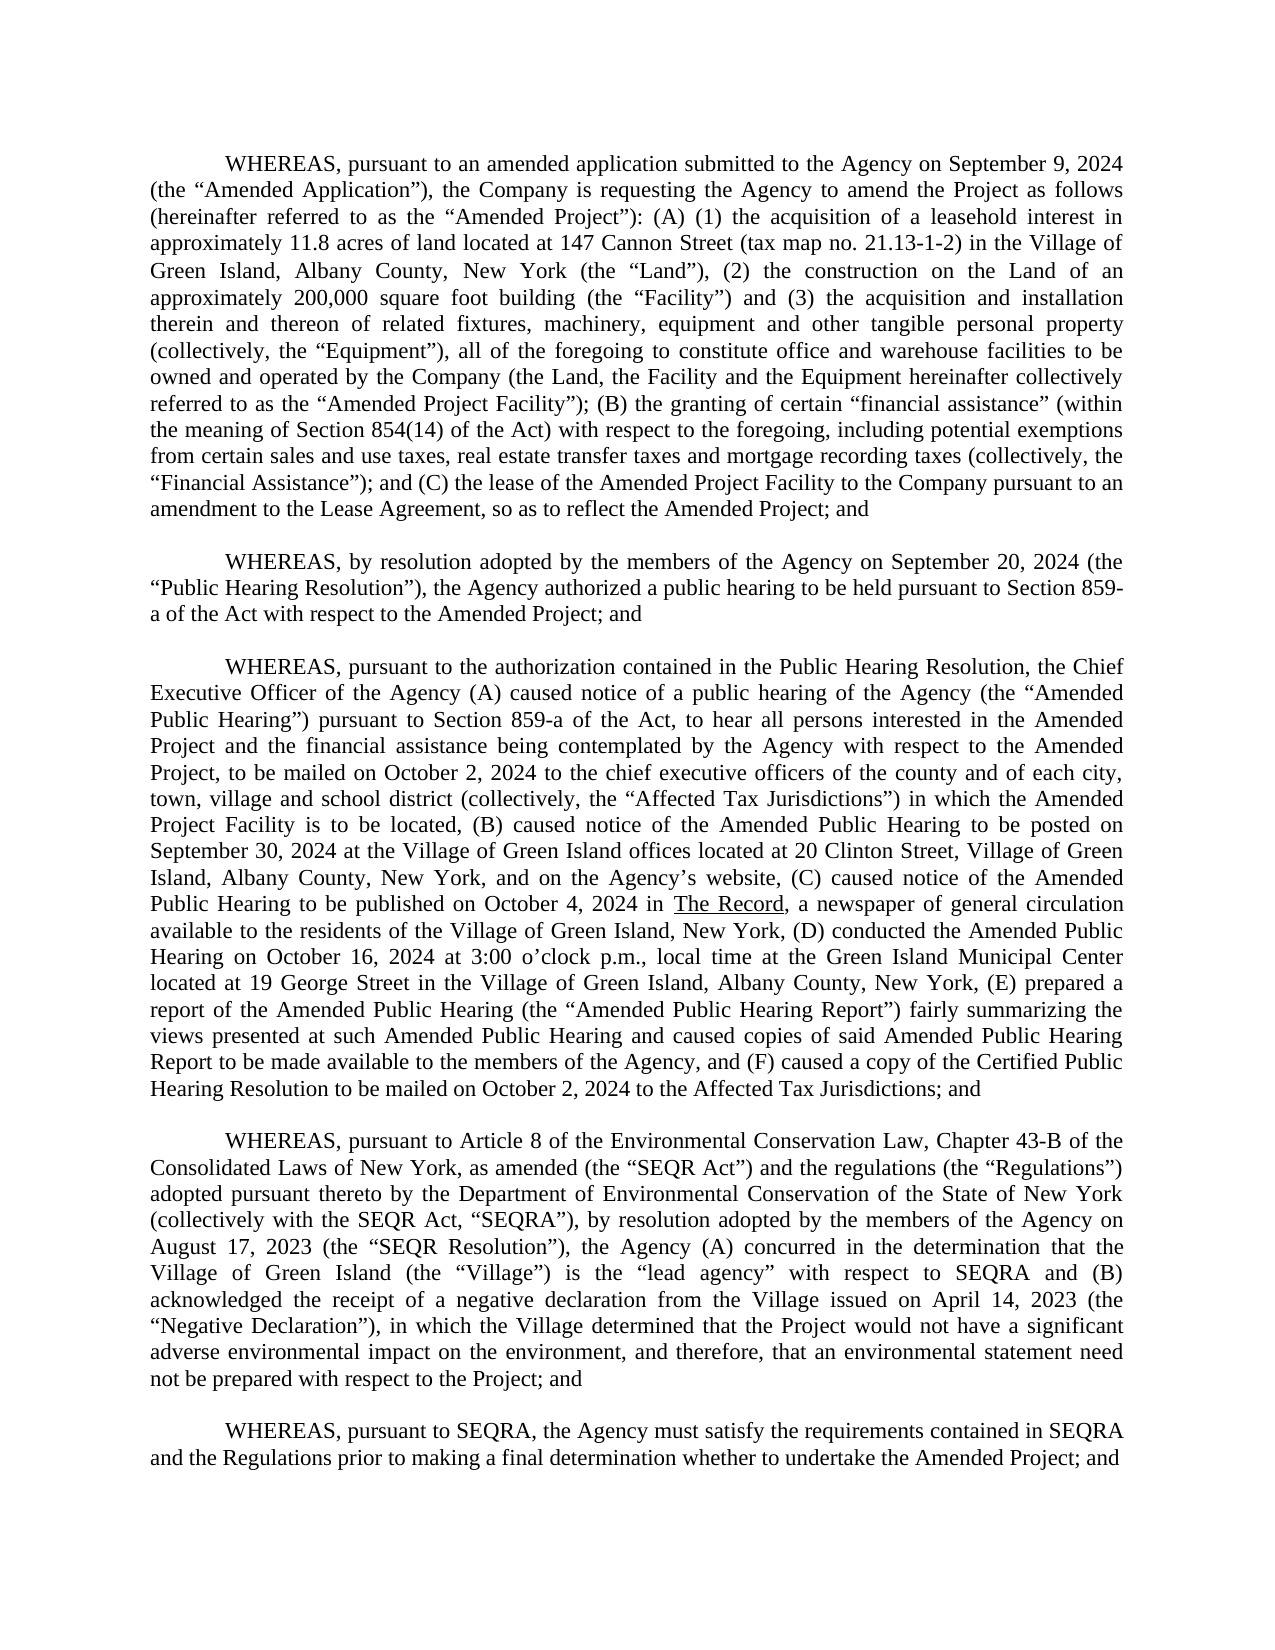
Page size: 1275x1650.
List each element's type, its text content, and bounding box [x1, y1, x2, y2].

text WHEREAS, pursuant to an amended application submitted to the Agency on September 9, 2024 (the “Amended Application”), the Company is requesting the Agency to amend the Project as follows (hereinafter referred to as the “Amended Project”): (A) (1) the acquisition of a leasehold interest in approximately 11.8 acres of land located at 147 Cannon Street (tax map no. 21.13-1-2) in the Village of Green Island, Albany County, New York (the “Land”), (2) the construction on the Land of an approximately 200,000 square foot building (the “Facility”) and (3) the acquisition and installation therein and thereon of related fixtures, machinery, equipment and other tangible personal property (collectively, the “Equipment”), all of the foregoing to constitute office and warehouse facilities to be owned and operated by the Company (the Land, the Facility and the Equipment hereinafter collectively referred to as the “Amended Project Facility”); (B) the granting of certain “financial assistance” (within the meaning of Section 854(14) of the Act) with respect to the foregoing, including potential exemptions from certain sales and use taxes, real estate transfer taxes and mortgage recording taxes (collectively, the “Financial Assistance”); and (C) the lease of the Amended Project Facility to the Company pursuant to an amendment to the Lease Agreement, so as to reflect the Amended Project; and [150, 150, 1125, 521]
text WHEREAS, pursuant to the authorization contained in the Public Hearing Resolution, the Chief Executive Officer of the Agency (A) caused notice of a public hearing of the Agency (the “Amended Public Hearing”) pursuant to Section 859-a of the Act, to hear all persons interested in the Amended Project and the financial assistance being contemplated by the Agency with respect to the Amended Project, to be mailed on October 2, 2024 to the chief executive officers of the county and of each city, town, village and school district (collectively, the “Affected Tax Jurisdictions”) in which the Amended Project Facility is to be located, (B) caused notice of the Amended Public Hearing to be posted on September 30, 2024 at the Village of Green Island offices located at 20 Clinton Street, Village of Green Island, Albany County, New York, and on the Agency’s website, (C) caused notice of the Amended Public Hearing to be published on October 4, 2024 in The Record, a newspaper of general circulation available to the residents of the Village of Green Island, New York, (D) conducted the Amended Public Hearing on October 16, 2024 at 3:00 o’clock p.m., local time at the Green Island Municipal Center located at 19 George Street in the Village of Green Island, Albany County, New York, (E) prepared a report of the Amended Public Hearing (the “Amended Public Hearing Report”) fairly summarizing the views presented at such Amended Public Hearing and caused copies of said Amended Public Hearing Report to be made available to the members of the Agency, and (F) caused a copy of the Certified Public Hearing Resolution to be mailed on October 2, 2024 to the Affected Tax Jurisdictions; and [150, 653, 1125, 1101]
text WHEREAS, by resolution adopted by the members of the Agency on September 20, 2024 (the “Public Hearing Resolution”), the Agency authorized a public hearing to be held pursuant to Section 859-a of the Act with respect to the Amended Project; and [150, 548, 1125, 627]
text WHEREAS, pursuant to Article 8 of the Environmental Conservation Law, Chapter 43-B of the Consolidated Laws of New York, as amended (the “SEQR Act”) and the regulations (the “Regulations”) adopted pursuant thereto by the Department of Environmental Conservation of the State of New York (collectively with the SEQR Act, “SEQRA”), by resolution adopted by the members of the Agency on August 17, 2023 (the “SEQR Resolution”), the Agency (A) concurred in the determination that the Village of Green Island (the “Village”) is the “lead agency” with respect to SEQRA and (B) acknowledged the receipt of a negative declaration from the Village issued on April 14, 2023 (the “Negative Declaration”), in which the Village determined that the Project would not have a significant adverse environmental impact on the environment, and therefore, that an environmental statement need not be prepared with respect to the Project; and [150, 1127, 1125, 1391]
text WHEREAS, pursuant to SEQRA, the Agency must satisfy the requirements contained in SEQRA and the Regulations prior to making a final determination whether to undertake the Amended Project; and [150, 1417, 1125, 1470]
